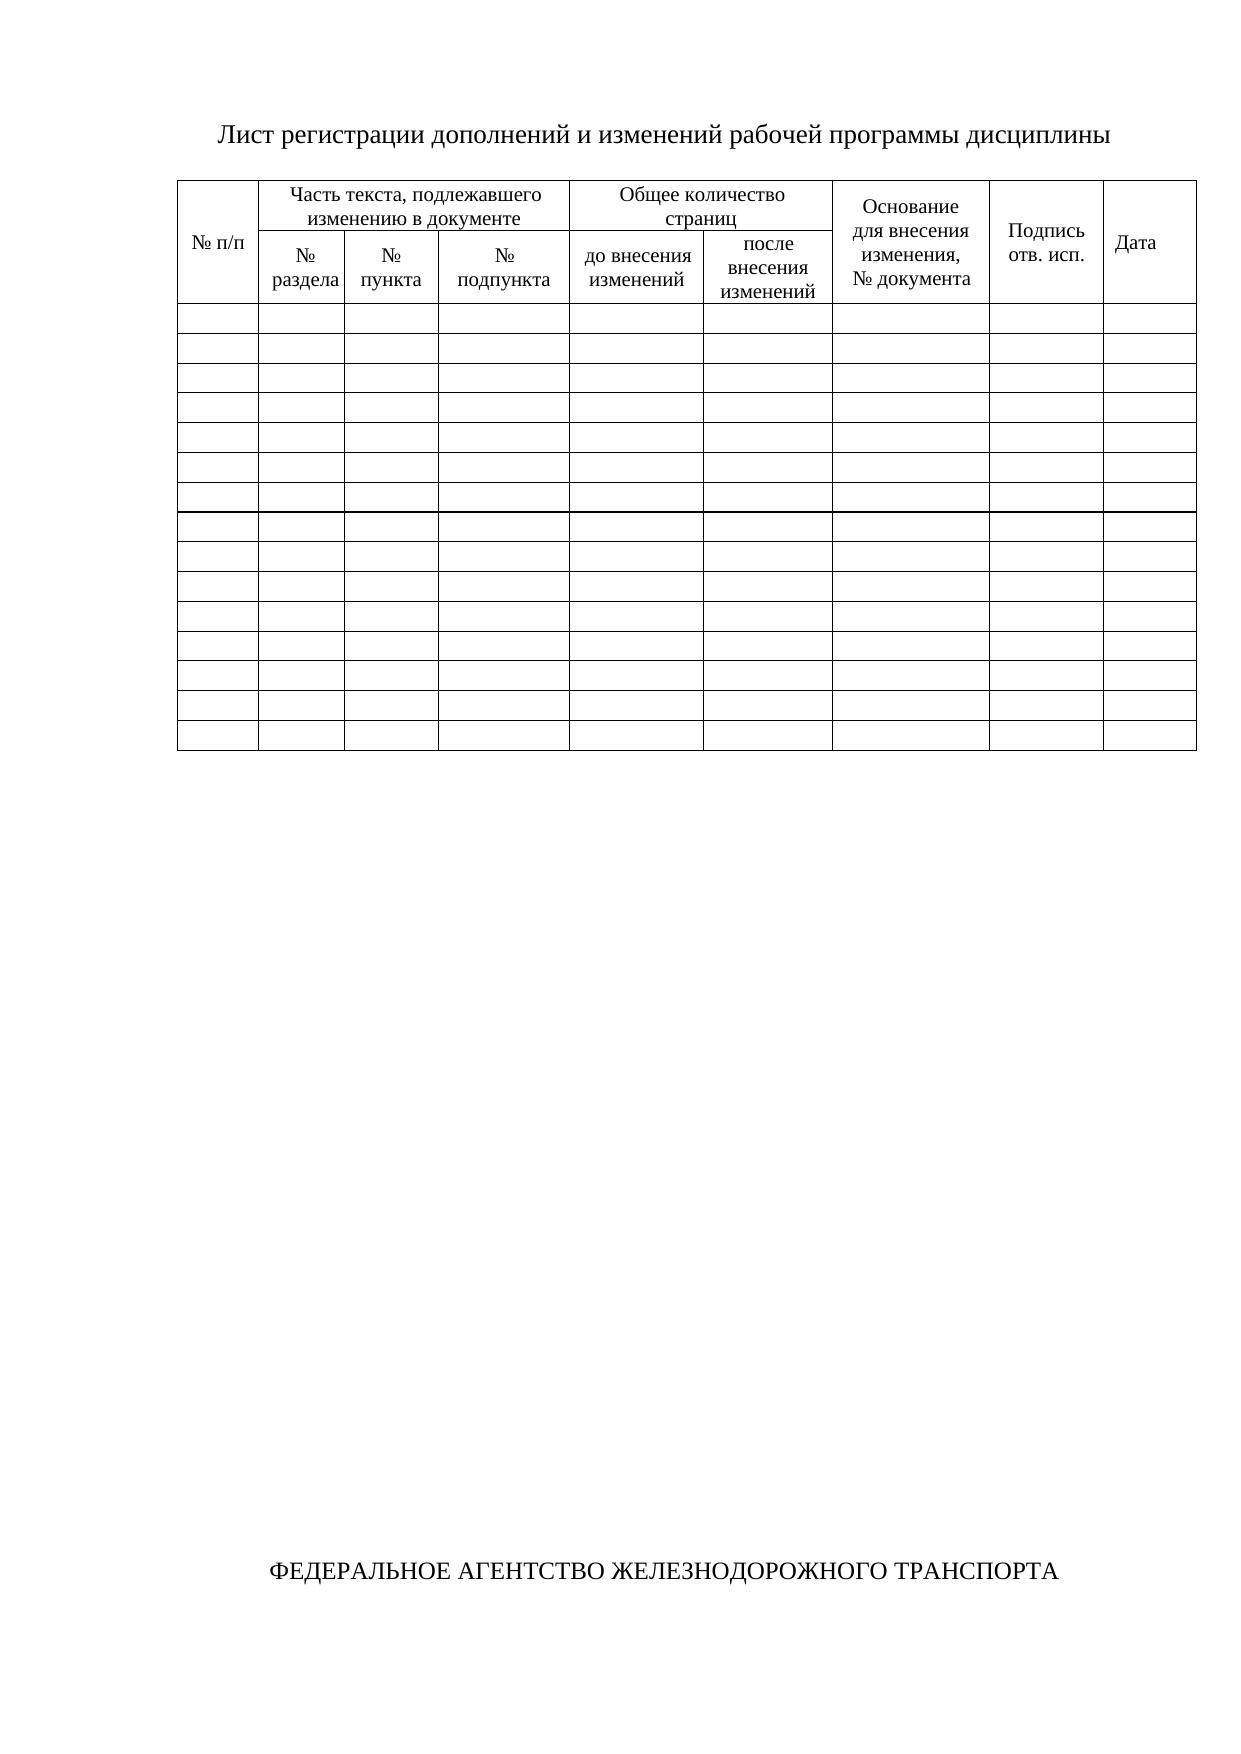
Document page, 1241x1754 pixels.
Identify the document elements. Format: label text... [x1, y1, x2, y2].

table_cell [570, 483, 581, 511]
table_cell [978, 661, 989, 690]
table_cell [439, 721, 449, 750]
table_cell [247, 453, 258, 482]
table_cell [570, 304, 581, 333]
table_cell [978, 483, 989, 511]
table_cell [427, 364, 438, 392]
table_cell [345, 304, 355, 333]
table_cell [978, 423, 989, 452]
table_cell [247, 691, 258, 720]
table_cell [558, 364, 569, 392]
table_cell № пункта [345, 231, 438, 303]
table_cell [439, 453, 449, 482]
table_cell [990, 513, 1001, 541]
table_cell [345, 334, 355, 362]
table_cell до внесения изменений [570, 231, 703, 303]
table_cell [990, 364, 1001, 392]
table_cell [570, 661, 581, 690]
table_cell [704, 453, 715, 482]
table_cell [1104, 542, 1115, 571]
table_cell [990, 453, 1001, 482]
table_cell [247, 661, 258, 690]
table_cell [704, 513, 715, 541]
table_cell [1092, 453, 1103, 482]
table_cell [1092, 423, 1103, 452]
table_cell [427, 691, 438, 720]
table_cell [693, 423, 703, 452]
table_cell [178, 572, 188, 601]
table_cell [333, 364, 344, 392]
table_cell [1185, 423, 1196, 452]
table_cell [247, 602, 258, 631]
table_cell [558, 602, 569, 631]
table_cell [1104, 661, 1115, 690]
table_cell [1185, 483, 1196, 511]
table_cell [570, 632, 581, 660]
table_cell [833, 453, 843, 482]
table_cell [693, 513, 703, 541]
table_cell [1092, 304, 1103, 333]
table_cell [1185, 453, 1196, 482]
table_cell [439, 423, 449, 452]
table_cell [833, 602, 843, 631]
table_cell [259, 542, 269, 571]
table_cell [178, 632, 188, 660]
table_cell [333, 304, 344, 333]
table_cell [821, 691, 832, 720]
table_cell [427, 423, 438, 452]
table_cell [427, 572, 438, 601]
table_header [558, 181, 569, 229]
table_cell [978, 364, 989, 392]
table_cell [178, 423, 188, 452]
table_cell [178, 393, 188, 422]
table_cell [1185, 364, 1196, 392]
table_cell [1185, 393, 1196, 422]
table_cell [1104, 602, 1115, 631]
table_cell [178, 334, 188, 362]
table_cell [990, 632, 1001, 660]
table_cell [704, 632, 715, 660]
table_cell [821, 364, 832, 392]
table_cell [1092, 483, 1103, 511]
table_cell [333, 542, 344, 571]
table_cell [821, 542, 832, 571]
table_cell [693, 572, 703, 601]
table_cell [427, 542, 438, 571]
table_cell [821, 632, 832, 660]
table_cell [259, 483, 269, 511]
table_cell [693, 393, 703, 422]
table_cell [1185, 542, 1196, 571]
table_cell [978, 602, 989, 631]
table_cell [1104, 632, 1115, 660]
table_cell [693, 602, 703, 631]
table_cell [693, 334, 703, 362]
table_cell [833, 483, 843, 511]
table_cell [821, 513, 832, 541]
table_cell [704, 721, 715, 750]
table_cell [333, 602, 344, 631]
table_cell [833, 304, 843, 333]
table_cell [178, 602, 188, 631]
table_cell [570, 334, 581, 362]
table_cell [247, 304, 258, 333]
table_cell [247, 483, 258, 511]
table_cell [833, 572, 843, 601]
table_cell [1185, 572, 1196, 601]
table_cell [247, 423, 258, 452]
table_cell [821, 483, 832, 511]
table_cell [333, 334, 344, 362]
table_cell [178, 364, 188, 392]
table_cell [978, 304, 989, 333]
table_cell [821, 393, 832, 422]
table_cell № раздела [259, 231, 344, 303]
table_cell [259, 721, 269, 750]
table_cell [333, 393, 344, 422]
table_cell [558, 453, 569, 482]
table_cell [558, 542, 569, 571]
table_cell [1092, 393, 1103, 422]
table_cell [1092, 721, 1103, 750]
table_cell [427, 334, 438, 362]
table_cell [1104, 304, 1115, 333]
table_cell [990, 721, 1001, 750]
table_cell [704, 423, 715, 452]
table_cell [345, 691, 355, 720]
table_cell [1104, 572, 1115, 601]
table_cell [1092, 691, 1103, 720]
table_cell [570, 513, 581, 541]
table_cell [333, 691, 344, 720]
table_cell [247, 572, 258, 601]
table_cell [439, 364, 449, 392]
table_cell [978, 572, 989, 601]
table_cell [345, 632, 355, 660]
table_cell [704, 483, 715, 511]
table_cell [345, 513, 355, 541]
table_cell [704, 572, 715, 601]
table_cell [704, 393, 715, 422]
table_cell [1185, 334, 1196, 362]
table_cell [693, 691, 703, 720]
table_cell [1104, 423, 1115, 452]
table_cell [833, 364, 843, 392]
table_cell [978, 513, 989, 541]
table_cell [439, 513, 449, 541]
table_cell [259, 304, 269, 333]
table_cell [693, 364, 703, 392]
table_cell [693, 453, 703, 482]
table_cell [1092, 602, 1103, 631]
table_cell [693, 721, 703, 750]
table_cell [821, 721, 832, 750]
table_cell [558, 513, 569, 541]
table_cell [570, 691, 581, 720]
table_cell [990, 304, 1001, 333]
table_cell [558, 721, 569, 750]
table_cell [821, 661, 832, 690]
table_cell [1104, 334, 1115, 362]
table_cell [570, 602, 581, 631]
table_cell [427, 513, 438, 541]
table_cell [345, 423, 355, 452]
table_cell [558, 572, 569, 601]
table_cell [570, 721, 581, 750]
table_cell [178, 542, 188, 571]
table_cell [345, 661, 355, 690]
table_cell [978, 691, 989, 720]
table_header Основание для внесения изменения, № документа [833, 181, 989, 303]
table_cell [247, 542, 258, 571]
table_cell [333, 483, 344, 511]
table_cell [558, 423, 569, 452]
table_cell [833, 393, 843, 422]
table_cell [439, 393, 449, 422]
table_cell [990, 423, 1001, 452]
table_cell [558, 632, 569, 660]
table_cell [178, 513, 188, 541]
table_cell [978, 334, 989, 362]
table_cell [178, 453, 188, 482]
table_cell [345, 542, 355, 571]
table_cell № подпункта [439, 231, 569, 303]
table_cell [833, 334, 843, 362]
table_cell [693, 304, 703, 333]
table_cell [345, 721, 355, 750]
table_cell [821, 334, 832, 362]
table_cell [333, 572, 344, 601]
table_cell [247, 513, 258, 541]
table_header Дата [1104, 181, 1196, 303]
table_header № п/п [178, 181, 258, 303]
table_header Подпись отв. исп. [990, 181, 1103, 303]
table_cell [439, 542, 449, 571]
table_cell [1092, 334, 1103, 362]
table_cell [247, 334, 258, 362]
table_cell [1185, 691, 1196, 720]
table_cell [990, 691, 1001, 720]
table_cell [345, 393, 355, 422]
table_cell [693, 661, 703, 690]
table_cell [1104, 483, 1115, 511]
table_cell [990, 661, 1001, 690]
table_cell [333, 721, 344, 750]
table_cell [570, 364, 581, 392]
table_cell [427, 304, 438, 333]
table_cell [439, 691, 449, 720]
table_cell [1092, 572, 1103, 601]
table_cell [439, 602, 449, 631]
table_cell [1104, 513, 1115, 541]
table_cell [1104, 364, 1115, 392]
table_cell [558, 334, 569, 362]
table_cell [558, 661, 569, 690]
table_cell [990, 393, 1001, 422]
table_cell [821, 602, 832, 631]
table_cell [178, 483, 188, 511]
table_cell [439, 304, 449, 333]
table_cell [570, 423, 581, 452]
table_cell [693, 542, 703, 571]
table_cell [704, 542, 715, 571]
table_cell [693, 483, 703, 511]
table_cell [833, 691, 843, 720]
table_cell [833, 542, 843, 571]
table_cell [1104, 721, 1115, 750]
table_cell [1185, 602, 1196, 631]
table_cell [439, 483, 449, 511]
table_cell [1104, 453, 1115, 482]
table_cell [345, 602, 355, 631]
text Лист регистрации дополнений и изменений рабочей программы дисциплины [177, 118, 1152, 149]
text ФЕДЕРАЛЬНОЕ АГЕНТСТВО ЖЕЛЕЗНОДОРОЖНОГО ТРАНСПОРТА [177, 1556, 1152, 1584]
table_cell [978, 453, 989, 482]
table_cell [1185, 661, 1196, 690]
table_cell [570, 542, 581, 571]
table_cell [833, 721, 843, 750]
table_cell [259, 364, 269, 392]
table_cell [427, 393, 438, 422]
table_cell [1092, 513, 1103, 541]
table_cell [704, 334, 715, 362]
table_cell [259, 334, 269, 362]
table_cell [704, 661, 715, 690]
table_cell [1092, 364, 1103, 392]
table_cell [990, 542, 1001, 571]
table_cell [247, 721, 258, 750]
table_cell [833, 661, 843, 690]
table_cell [259, 393, 269, 422]
table_cell [990, 334, 1001, 362]
table_cell [1185, 721, 1196, 750]
table_cell [990, 483, 1001, 511]
table_cell [978, 393, 989, 422]
table_cell [978, 632, 989, 660]
table_cell [990, 602, 1001, 631]
table_cell [558, 691, 569, 720]
table_cell [978, 721, 989, 750]
table_cell [693, 632, 703, 660]
table_cell [439, 334, 449, 362]
table_cell [427, 602, 438, 631]
table_cell [558, 304, 569, 333]
table_cell [178, 691, 188, 720]
table_cell [178, 304, 188, 333]
table_cell [259, 661, 269, 690]
table_cell [558, 393, 569, 422]
table_cell [427, 661, 438, 690]
table_cell [345, 572, 355, 601]
table_cell [427, 483, 438, 511]
table_cell [990, 572, 1001, 601]
table_cell [333, 423, 344, 452]
table_cell [1092, 661, 1103, 690]
table_cell [333, 453, 344, 482]
table_cell [439, 632, 449, 660]
table_cell [427, 453, 438, 482]
table_cell [333, 513, 344, 541]
table_cell [704, 691, 715, 720]
table_cell [259, 513, 269, 541]
table_cell [1185, 304, 1196, 333]
table_cell [427, 721, 438, 750]
table_cell [259, 691, 269, 720]
table_cell [1092, 632, 1103, 660]
table_cell [259, 453, 269, 482]
table_cell [558, 483, 569, 511]
table_cell [247, 393, 258, 422]
table_cell [178, 721, 188, 750]
table_cell [259, 572, 269, 601]
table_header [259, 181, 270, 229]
table_cell [704, 364, 715, 392]
table_cell [978, 542, 989, 571]
table_cell [1185, 632, 1196, 660]
table_cell [821, 453, 832, 482]
table_cell [259, 602, 269, 631]
table_cell [821, 423, 832, 452]
table_cell [570, 393, 581, 422]
table_cell [259, 632, 269, 660]
table_cell [833, 423, 843, 452]
table_cell [704, 602, 715, 631]
table_cell [704, 304, 715, 333]
table_cell [833, 632, 843, 660]
table_cell [570, 572, 581, 601]
table_cell [259, 423, 269, 452]
table_cell [439, 572, 449, 601]
table_cell [345, 453, 355, 482]
table_cell [345, 364, 355, 392]
table_cell [247, 632, 258, 660]
table_cell [333, 661, 344, 690]
table_cell [1185, 513, 1196, 541]
table_cell [345, 483, 355, 511]
table_cell [1092, 542, 1103, 571]
table_cell [821, 304, 832, 333]
table_cell [427, 632, 438, 660]
table_cell [247, 364, 258, 392]
table_cell [439, 661, 449, 690]
table_cell [1104, 393, 1115, 422]
table_cell [833, 513, 843, 541]
table_cell [178, 661, 188, 690]
table_cell [821, 572, 832, 601]
table_cell [1104, 691, 1115, 720]
table_cell [333, 632, 344, 660]
table_cell [570, 453, 581, 482]
